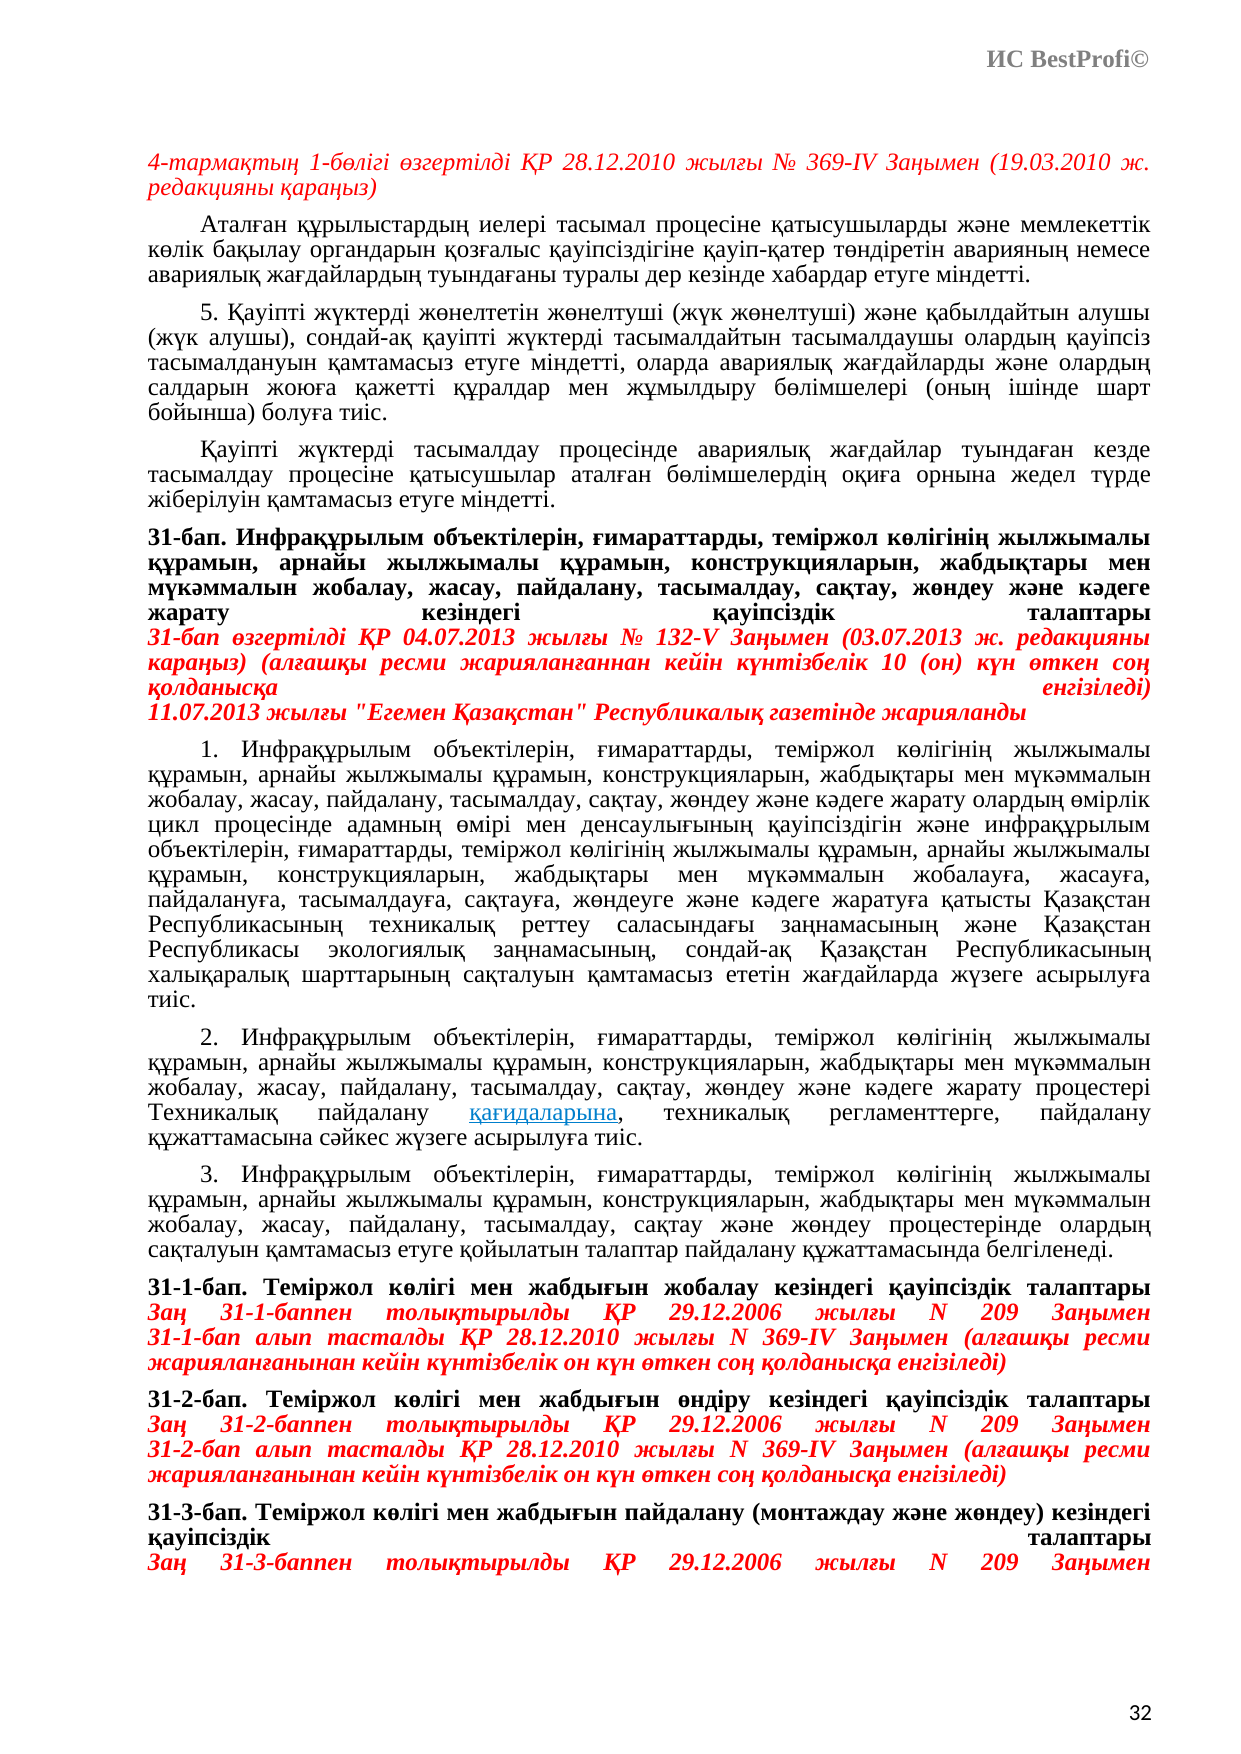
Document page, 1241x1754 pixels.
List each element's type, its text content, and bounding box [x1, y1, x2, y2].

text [148, 150, 1152, 200]
text 1. Инфрақұрылым объектілерін, ғимараттарды, теміржол көлігінің жылжымалы құрамын, арнайы жылжымалы құрамын, конструкцияларын, жабдықтары мен мүкәммалын жобалау, жасау, пайдалану, тасымалдау, сақтау, жөндеу және кәдеге жарату олардың өмірлік цикл процесінде адамның өмірі мен денсаулығының қауіпсіздігін және инфрақұрылым объектілерін, ғимараттарды, теміржол көлігінің жылжымалы құрамын, арнайы жылжымалы құрамын, конструкцияларын, жабдықтары мен мүкәммалын жобалауға, жасауға, пайдалануға, тасымалдауға, сақтауға, жөндеуге және кәдеге жаратуға қатысты Қазақстан Республикасының техникалық реттеу саласындағы заңнамасының және Қазақстан Республикасы экологиялық заңнамасының, сондай-ақ Қазақстан Республикасының халықаралық шарттарының сақталуын қамтамасыз ететін жағдайларда жүзеге асырылуға тиіс. [148, 737, 1152, 1012]
text 31-2-бап. Темiржол көлiгi мен жабдығын өндiру кезiндегi қауiпсiздiк талаптары Заң 31-2-баппен толықтырылды ҚР 29.12.2006 жылғы N 209 Заңымен 31-2-бап алып тасталды ҚР 28.12.2010 жылғы N 369-IV Заңымен (алғашқы ресми жарияланғанынан кейін күнтізбелік он күн өткен соң қолданысқа енгізіледі) [148, 1387, 1152, 1487]
text 5. Қауiптi жүктердi жөнелтетiн жөнелтушi (жүк жөнелтушi) және қабылдайтын алушы (жүк алушы), сондай-ақ қауiптi жүктердi тасымалдайтын тасымалдаушы олардың қауiпсiз тасымалдануын қамтамасыз етуге мiндеттi, оларда авариялық жағдайларды және олардың салдарын жоюға қажеттi құралдар мен жұмылдыру бөлiмшелерi (оның iшiнде шарт бойынша) болуға тиiс. [148, 300, 1152, 425]
text 3. Инфрақұрылым объектілерін, ғимараттарды, теміржол көлігінің жылжымалы құрамын, арнайы жылжымалы құрамын, конструкцияларын, жабдықтары мен мүкәммалын жобалау, жасау, пайдалану, тасымалдау, сақтау және жөндеу процестерінде олардың сақталуын қамтамасыз етуге қойылатын талаптар пайдалану құжаттамасында белгіленеді. [148, 1162, 1152, 1262]
text 31-бап. Инфрақұрылым объектілерін, ғимараттарды, теміржол көлігінің жылжымалы құрамын, арнайы жылжымалы құрамын, конструкцияларын, жабдықтары мен мүкәммалын жобалау, жасау, пайдалану, тасымалдау, сақтау, жөндеу және кәдеге жарату кезіндегі қауіпсіздік талаптары 31-бап өзгертілді ҚР 04.07.2013 жылғы № 132-V Заңымен (03.07.2013 ж. редакцияны караңыз) (алғашқы ресми жарияланғаннан кейін күнтізбелік 10 (он) күн өткен соң қолданысқа енгізіледі) 11.07.2013 жылғы "Егемен Қазақстан" Республикалық газетінде жарияланды [148, 525, 1152, 725]
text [148, 1500, 1152, 1575]
text 31-1-бап. Темiржол көлiгi мен жабдығын жобалау кезiндегi қауiпсiздiк талаптары Заң 31-1-баппен толықтырылды ҚР 29.12.2006 жылғы N 209 Заңымен 31-1-бап алып тасталды ҚР 28.12.2010 жылғы N 369-IV Заңымен (алғашқы ресми жарияланғанынан кейін күнтізбелік он күн өткен соң қолданысқа енгізіледі) [148, 1275, 1152, 1375]
text Қауiптi жүктердi тасымалдау процесiнде авариялық жағдайлар туындаған кезде тасымалдау процесiне қатысушылар аталған бөлiмшелердiң оқиға орнына жедел түрде жiберiлуiн қамтамасыз етуге мiндеттi. [148, 437, 1152, 512]
text Аталған құрылыстардың иелерi тасымал процесiне қатысушыларды және мемлекеттiк көлiк бақылау органдарын қозғалыс қауiпсiздiгiне қауiп-қатер төндiретiн аварияның немесе авариялық жағдайлардың туындағаны туралы дер кезiнде хабардар етуге мiндеттi. [148, 212, 1152, 287]
text 2. Инфрақұрылым объектілерін, ғимараттарды, теміржол көлігінің жылжымалы құрамын, арнайы жылжымалы құрамын, конструкцияларын, жабдықтары мен мүкәммалын жобалау, жасау, пайдалану, тасымалдау, сақтау, жөндеу және кәдеге жарату процестері Техникалық пайдалану қағидаларына, техникалық регламенттерге, пайдалану құжаттамасына сәйкес жүзеге асырылуға тиіс. [148, 1025, 1152, 1150]
